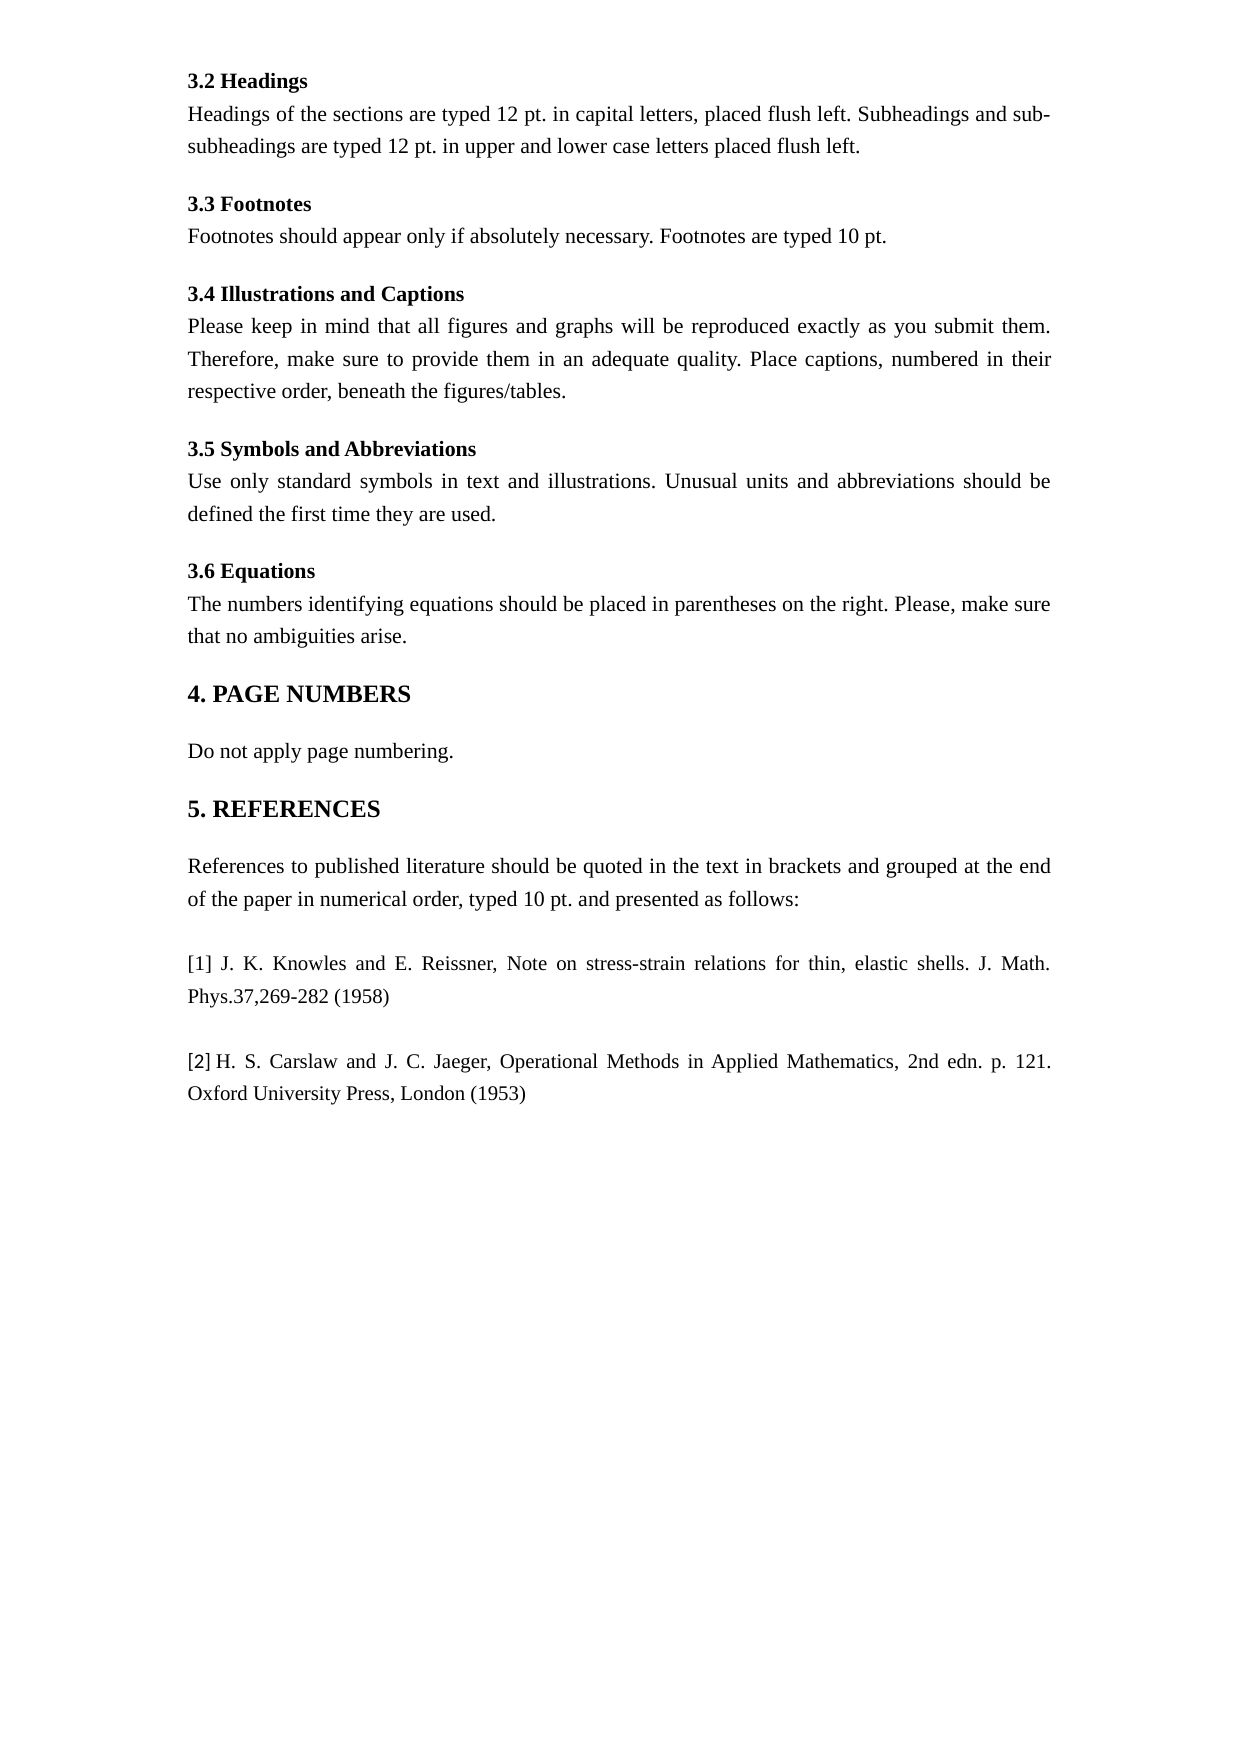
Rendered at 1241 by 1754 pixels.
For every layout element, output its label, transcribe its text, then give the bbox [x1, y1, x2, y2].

list H. S. Carslaw and J. C. Jaeger, Operational Methods in Applied Mathematics, 2nd edn. p. 121. Oxford University Press, London (1953) [187, 1044, 1053, 1109]
subtitle 3.3 Footnotes [187, 187, 1053, 219]
text Footnotes should appear only if absolutely necessary. Footnotes are typed 10 pt. [187, 219, 1053, 252]
subtitle 4. Page Numbers [187, 677, 1053, 709]
subtitle 3.6 Equations [187, 554, 1053, 587]
text Please keep in mind that all figures and graphs will be reproduced exactly as you submit them. Therefore, make sure to provide them in an adequate quality. Place captions, numbered in their respective order, beneath the figures/tables. [187, 309, 1053, 407]
subtitle 3.5 Symbols and Abbreviations [187, 432, 1053, 464]
subtitle 3.4 Illustrations and Captions [187, 277, 1053, 309]
subtitle 3.2 Headings [187, 64, 1053, 97]
text References to published literature should be quoted in the text in brackets and grouped at the end of the paper in numerical order, typed 10 pt. and presented as follows: [187, 849, 1053, 914]
text Use only standard symbols in text and illustrations. Unusual units and abbreviations should be defined the first time they are used. [187, 464, 1053, 529]
text Do not apply page numbering. [187, 734, 1053, 767]
subtitle 5. References [187, 792, 1053, 824]
text [1] J. K. Knowles and E. Reissner, Note on stress-strain relations for thin, elastic shells. J. Math. Phys.37,269-282 (1958) [187, 947, 1053, 1012]
text Headings of the sections are typed 12 pt. in capital letters, placed flush left. Subheadings and sub-subheadings are typed 12 pt. in upper and lower case letters placed flush left. [187, 97, 1053, 162]
text The numbers identifying equations should be placed in parentheses on the right. Please, make sure that no ambiguities arise. [187, 587, 1053, 652]
